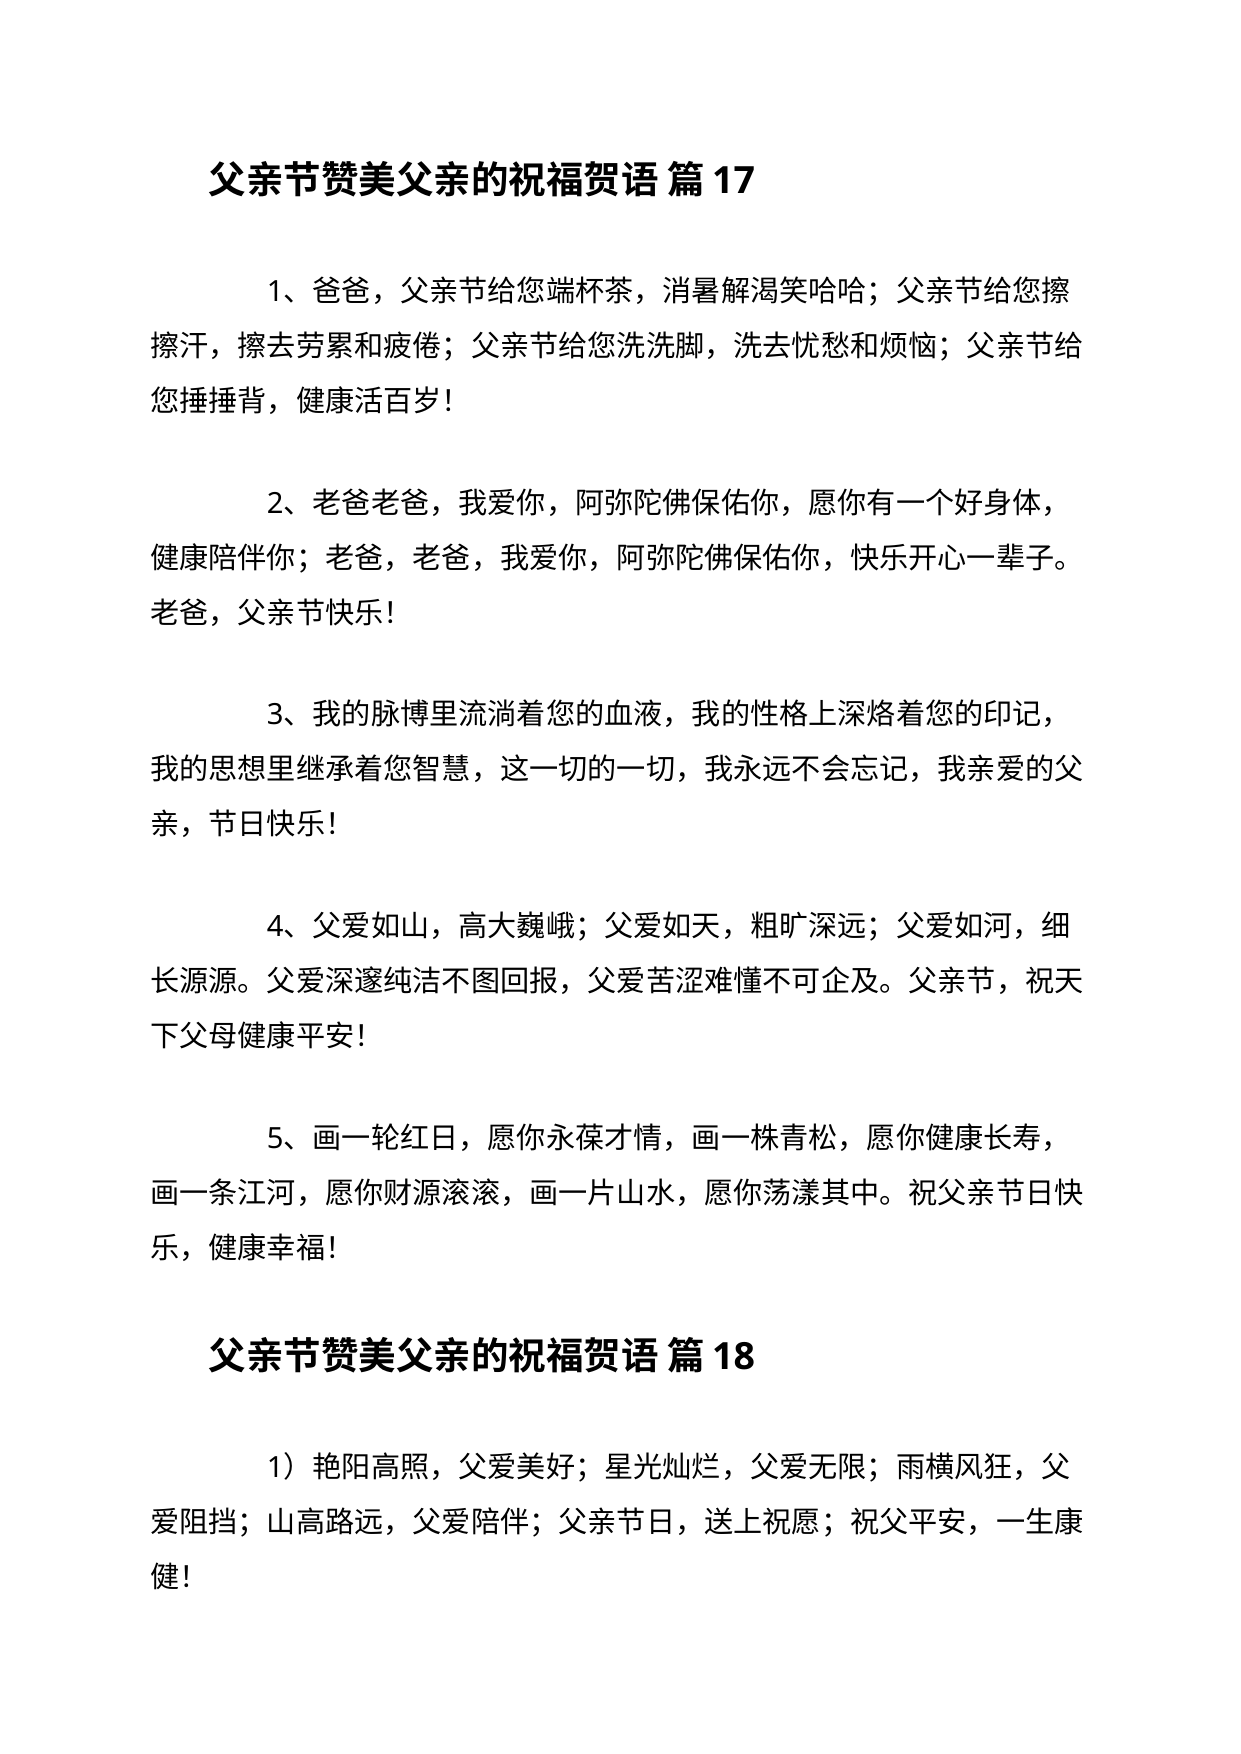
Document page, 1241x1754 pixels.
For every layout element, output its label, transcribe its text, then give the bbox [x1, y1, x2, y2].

text 2、老爸老爸，我爱你，阿弥陀佛保佑你，愿你有一个好身体，健康陪伴你；老爸，老爸，我爱你，阿弥陀佛保佑你，快乐开心一辈子。老爸，父亲节快乐！ [150, 479, 1090, 631]
text 4、父爱如山，高大巍峨；父爱如天，粗旷深远；父爱如河，细长源源。父爱深邃纯洁不图回报，父爱苦涩难懂不可企及。父亲节，祝天下父母健康平安！ [150, 903, 1090, 1055]
text 3、我的脉博里流淌着您的血液，我的性格上深烙着您的印记，我的思想里继承着您智慧，这一切的一切，我永远不会忘记，我亲爱的父亲，节日快乐！ [150, 691, 1090, 843]
text 父亲节赞美父亲的祝福贺语 篇18 [150, 1326, 1090, 1380]
text 1、爸爸，父亲节给您端杯茶，消暑解渴笑哈哈；父亲节给您擦擦汗，擦去劳累和疲倦；父亲节给您洗洗脚，洗去忧愁和烦恼；父亲节给您捶捶背，健康活百岁！ [150, 268, 1090, 420]
text 1）艳阳高照，父爱美好；星光灿烂，父爱无限；雨横风狂，父爱阻挡；山高路远，父爱陪伴；父亲节日，送上祝愿；祝父平安，一生康健！ [150, 1443, 1090, 1596]
text 5、画一轮红日，愿你永葆才情，画一株青松，愿你健康长寿，画一条江河，愿你财源滚滚，画一片山水，愿你荡漾其中。祝父亲节日快乐，健康幸福！ [150, 1114, 1090, 1266]
text 父亲节赞美父亲的祝福贺语 篇17 [150, 150, 1090, 204]
